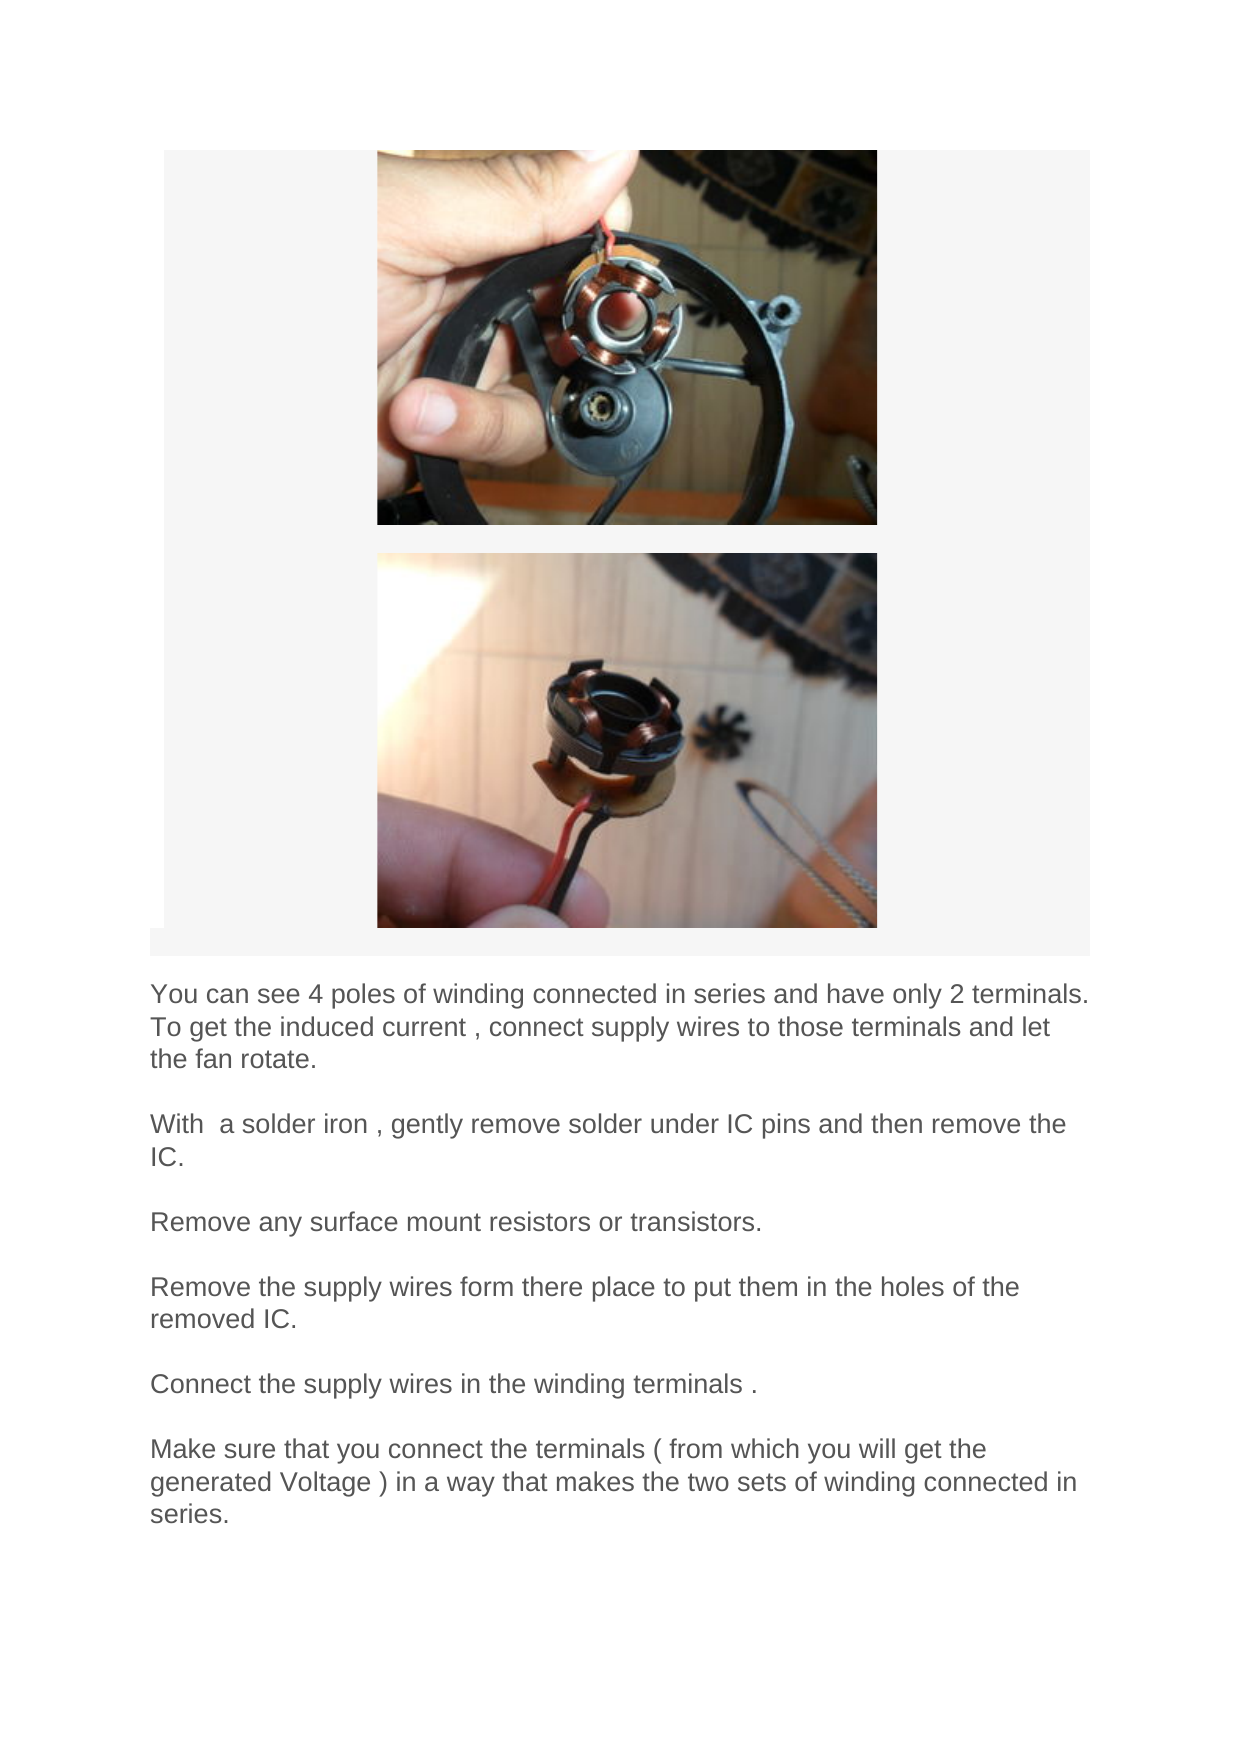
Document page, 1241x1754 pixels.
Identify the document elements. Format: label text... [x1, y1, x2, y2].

picture [377, 150, 878, 525]
text You can see 4 poles of winding connected in series and have only 2 terminals. To get the induced current , connect supply wires to those terminals and let the fan rotate. With a solder iron , gently remove solder under IC pins and then remove the IC. Remove any surface mount resistors or transistors. Remove the supply wires form there place to put them in the holes of the removed IC. Connect the supply wires in the winding terminals . Make sure that you connect the terminals ( from which you will get the generated Voltage ) in a way that makes the two sets of winding connected in series. [150, 977, 1090, 1562]
picture [377, 553, 878, 928]
